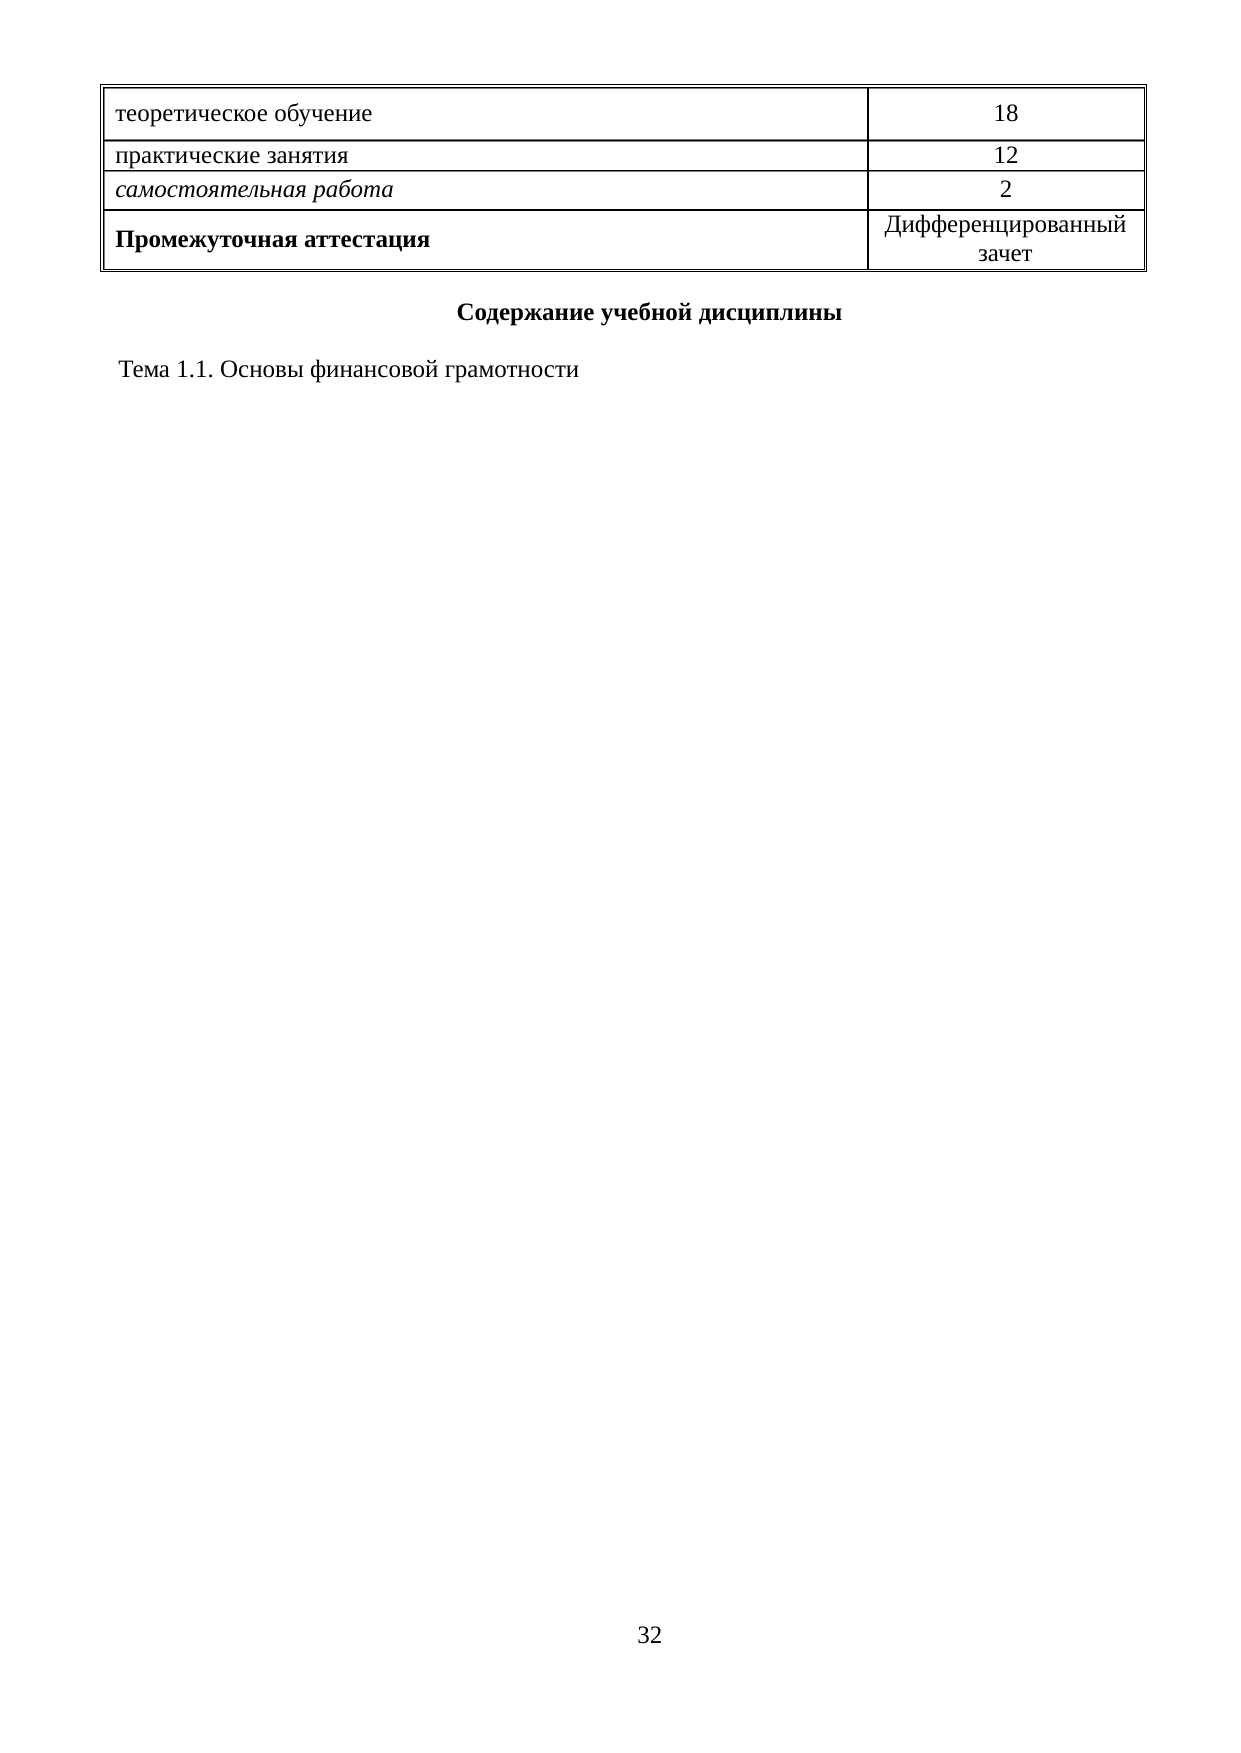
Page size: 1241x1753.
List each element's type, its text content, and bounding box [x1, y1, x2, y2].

text Содержание учебной дисциплины [456, 299, 868, 326]
text 2 [649, 1621, 687, 1649]
text теоретическое обучение [115, 99, 398, 127]
text 2 [999, 176, 1043, 203]
text 12 [993, 141, 1043, 169]
text 18 [993, 99, 1043, 127]
text Дифференцированный [884, 210, 1152, 238]
text Тема 1.1. Основы финансовой грамотности [118, 356, 868, 383]
text практические занятия [115, 141, 373, 169]
text Промежуточная аттестация [115, 225, 457, 253]
picture [101, 85, 1146, 271]
text зачет [978, 239, 1152, 267]
text самостоятельная работа [115, 176, 420, 203]
